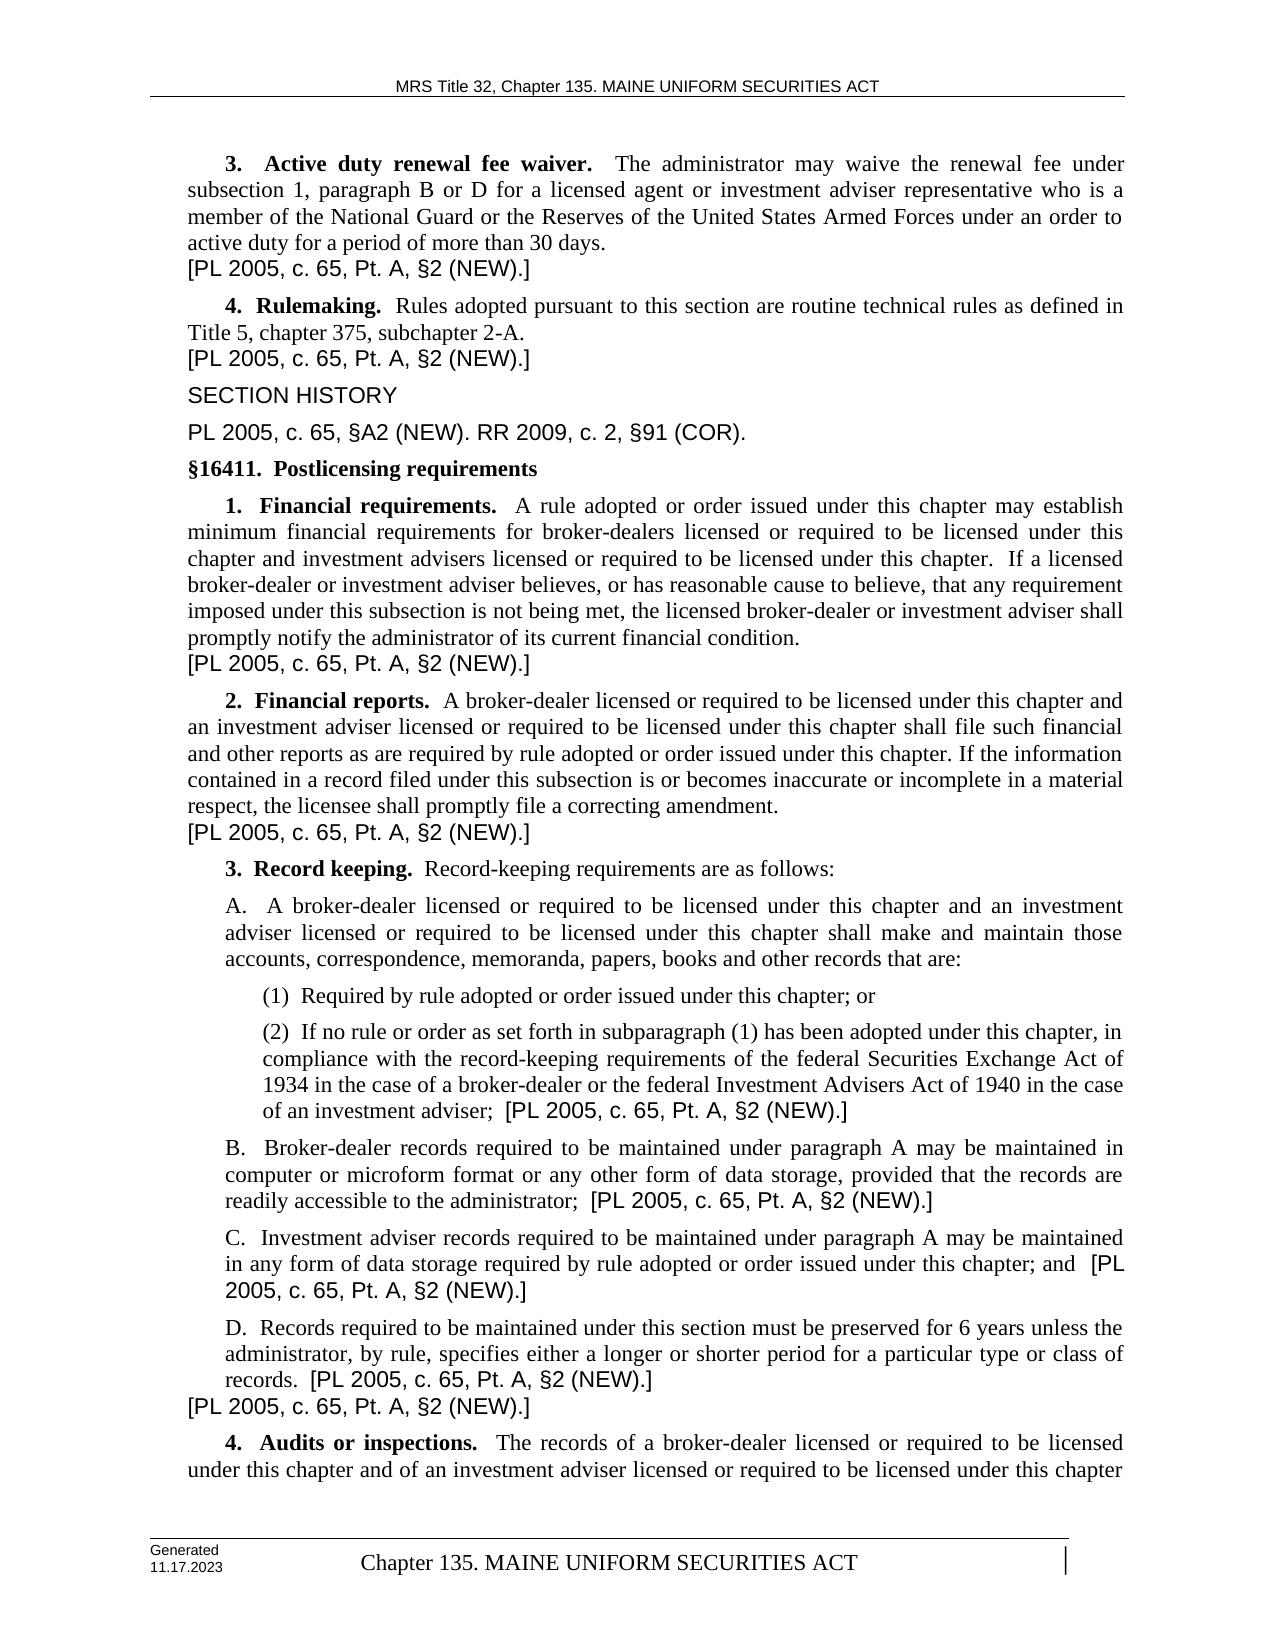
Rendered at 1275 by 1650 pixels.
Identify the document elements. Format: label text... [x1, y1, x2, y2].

text D. Records required to be maintained under this section must be preserved for 6 years unless the administrator, by rule, specifies either a longer or shorter period for a particular type or class of records. [PL 2005, c. 65, Pt. A, §2 (NEW).] [225, 1313, 1125, 1393]
text C. Investment adviser records required to be maintained under paragraph A may be maintained in any form of data storage required by rule adopted or order issued under this chapter; and [PL 2005, c. 65, Pt. A, §2 (NEW).] [225, 1224, 1125, 1303]
text [PL 2005, c. 65, Pt. A, §2 (NEW).] [187, 819, 1125, 845]
text 4. Rulemaking. Rules adopted pursuant to this section are routine technical rules as defined in Title 5, chapter 375, subchapter 2‑A. [187, 292, 1125, 345]
text (2) If no rule or order as set forth in subparagraph (1) has been adopted under this chapter, in compliance with the record-keeping requirements of the federal Securities Exchange Act of 1934 in the case of a broker-dealer or the federal Investment Advisers Act of 1940 in the case of an investment adviser; [PL 2005, c. 65, Pt. A, §2 (NEW).] [262, 1018, 1125, 1124]
text A. A broker-dealer licensed or required to be licensed under this chapter and an investment adviser licensed or required to be licensed under this chapter shall make and maintain those accounts, correspondence, memoranda, papers, books and other records that are: [225, 892, 1125, 971]
text (1) Required by rule adopted or order issued under this chapter; or [262, 982, 1125, 1008]
text [PL 2005, c. 65, Pt. A, §2 (NEW).] [187, 345, 1125, 371]
text B. Broker-dealer records required to be maintained under paragraph A may be maintained in computer or microform format or any other form of data storage, provided that the records are readily accessible to the administrator; [PL 2005, c. 65, Pt. A, §2 (NEW).] [225, 1134, 1125, 1213]
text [187, 1429, 1125, 1482]
text 3. Active duty renewal fee waiver. The administrator may waive the renewal fee under subsection 1, paragraph B or D for a licensed agent or investment adviser representative who is a member of the National Guard or the Reserves of the United States Armed Forces under an order to active duty for a period of more than 30 days. [187, 150, 1125, 255]
text [PL 2005, c. 65, Pt. A, §2 (NEW).] [187, 255, 1125, 282]
text SECTION HISTORY [187, 382, 1125, 408]
text 3. Record keeping. Record-keeping requirements are as follows: [187, 855, 1125, 882]
text [PL 2005, c. 65, Pt. A, §2 (NEW).] [187, 1393, 1125, 1419]
text PL 2005, c. 65, §A2 (NEW). RR 2009, c. 2, §91 (COR). [187, 418, 1125, 445]
text [PL 2005, c. 65, Pt. A, §2 (NEW).] [187, 650, 1125, 676]
text 1. Financial requirements. A rule adopted or order issued under this chapter may establish minimum financial requirements for broker-dealers licensed or required to be licensed under this chapter and investment advisers licensed or required to be licensed under this chapter. If a licensed broker-dealer or investment adviser believes, or has reasonable cause to believe, that any requirement imposed under this subsection is not being met, the licensed broker-dealer or investment adviser shall promptly notify the administrator of its current financial condition. [187, 492, 1125, 650]
text §16411. Postlicensing requirements [187, 455, 1125, 482]
text 2. Financial reports. A broker-dealer licensed or required to be licensed under this chapter and an investment adviser licensed or required to be licensed under this chapter shall file such financial and other reports as are required by rule adopted or order issued under this chapter. If the information contained in a record filed under this subsection is or becomes inaccurate or incomplete in a material respect, the licensee shall promptly file a correcting amendment. [187, 687, 1125, 819]
